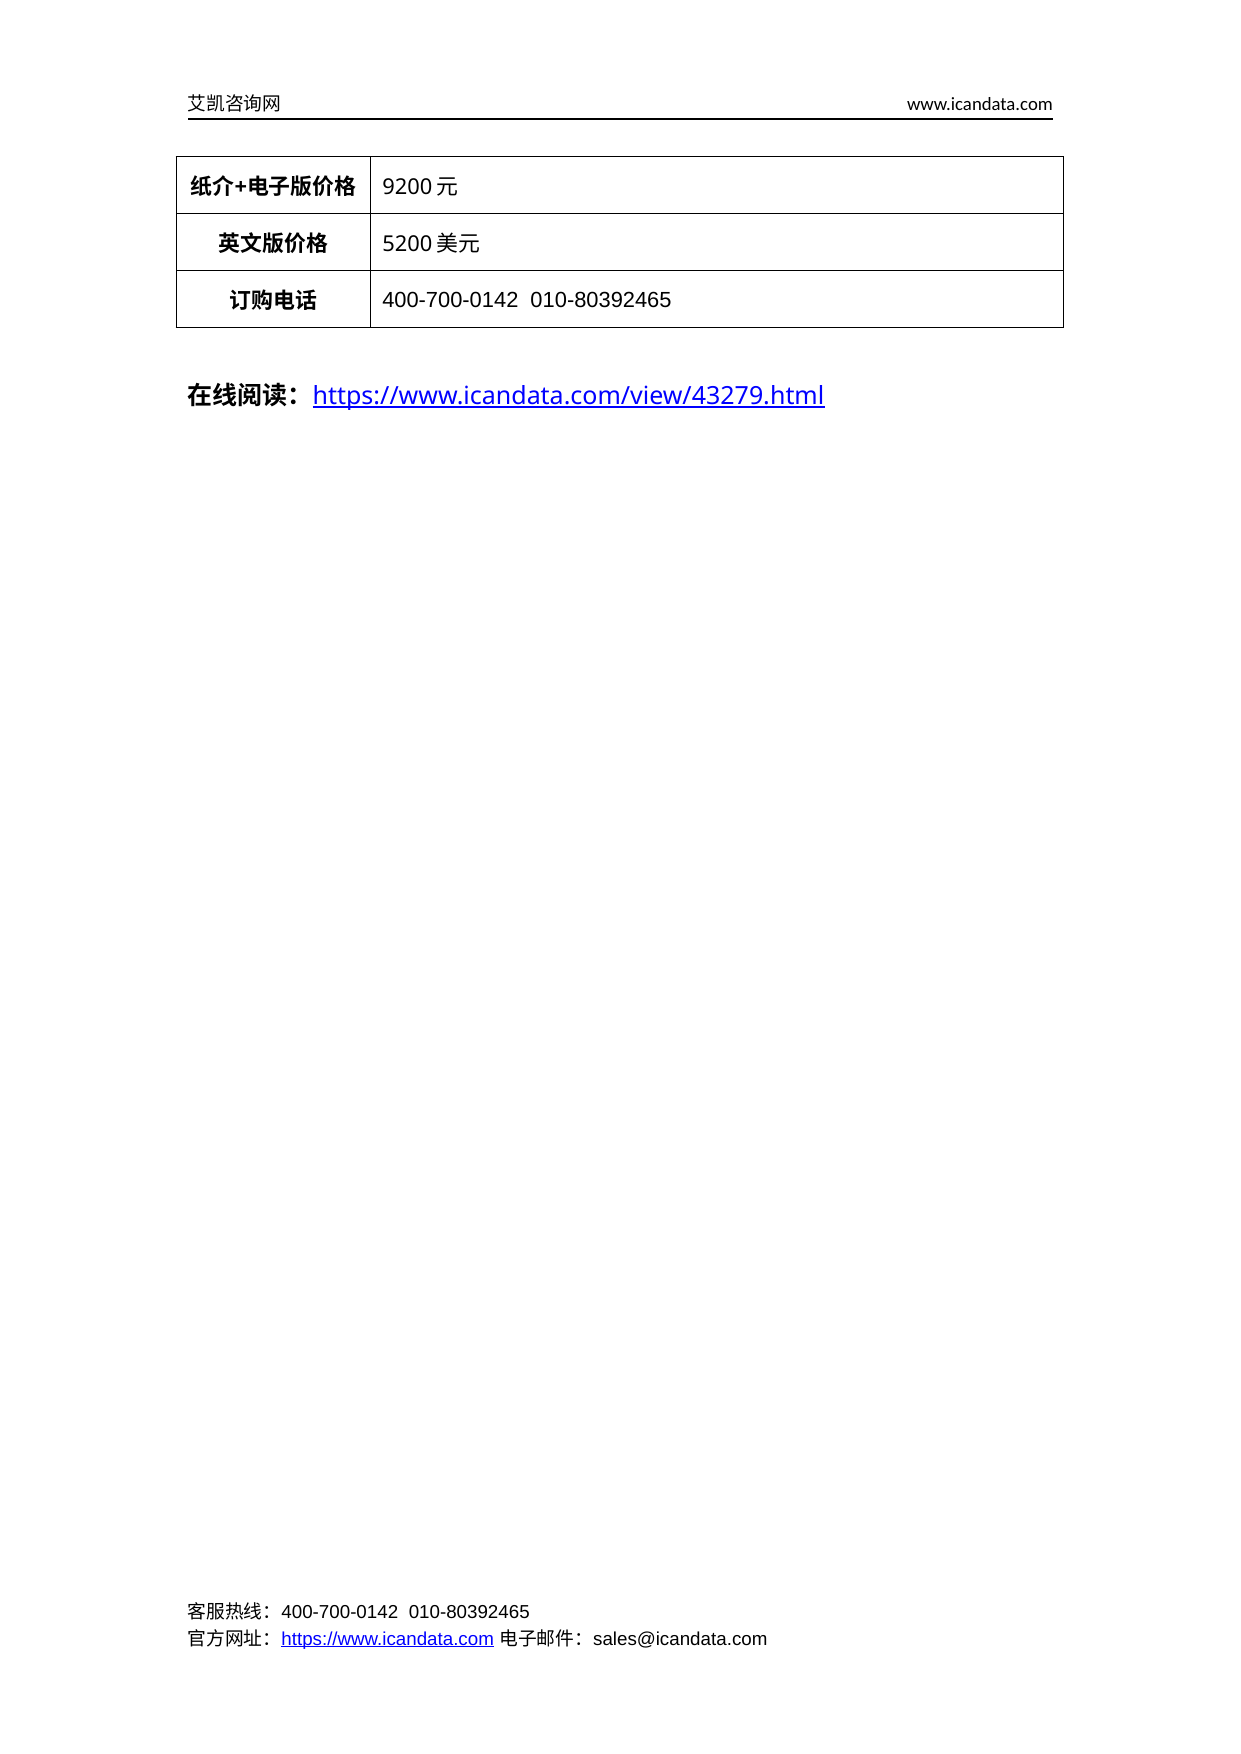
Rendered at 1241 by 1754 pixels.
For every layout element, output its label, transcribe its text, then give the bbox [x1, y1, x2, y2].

table_cell 纸介+电子版价格 [177, 157, 370, 213]
table_cell 400-700-0142 010-80392465 [371, 271, 1063, 327]
table_cell 订购电话 [177, 271, 370, 327]
table_cell 5200美元 [371, 214, 1063, 270]
table_cell 英文版价格 [177, 214, 370, 270]
table_cell 9200元 [371, 157, 1063, 213]
text 在线阅读：https://www.icandata.com/view/43279.html [187, 361, 1053, 426]
